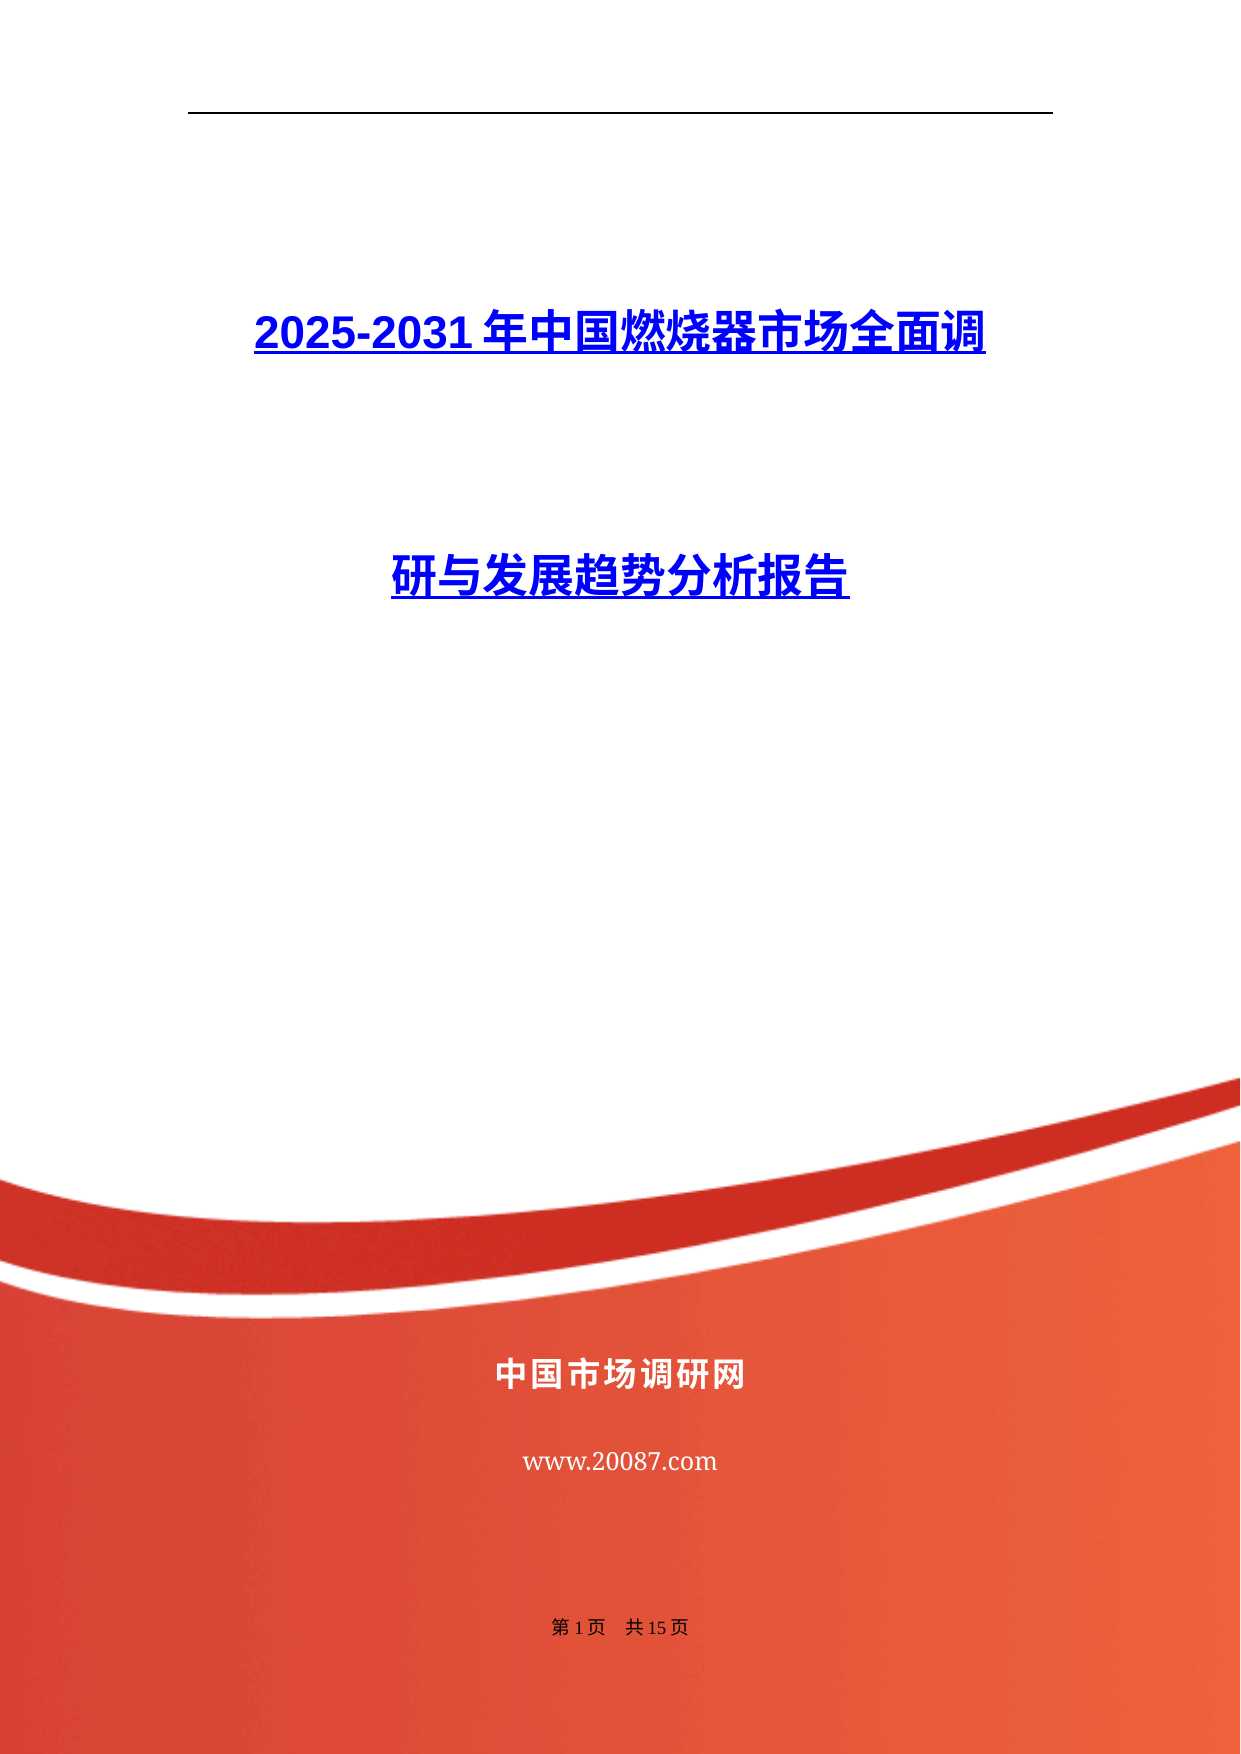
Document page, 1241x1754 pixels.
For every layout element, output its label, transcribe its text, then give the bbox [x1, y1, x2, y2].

text www.20087.com [187, 1428, 1053, 1493]
subtitle 中国市场调研网 [187, 1339, 1053, 1404]
picture [0, 1006, 1241, 1754]
table_header 2025-2031年中国燃烧器市场全面调研与发展趋势分析报告 [188, 207, 1053, 773]
